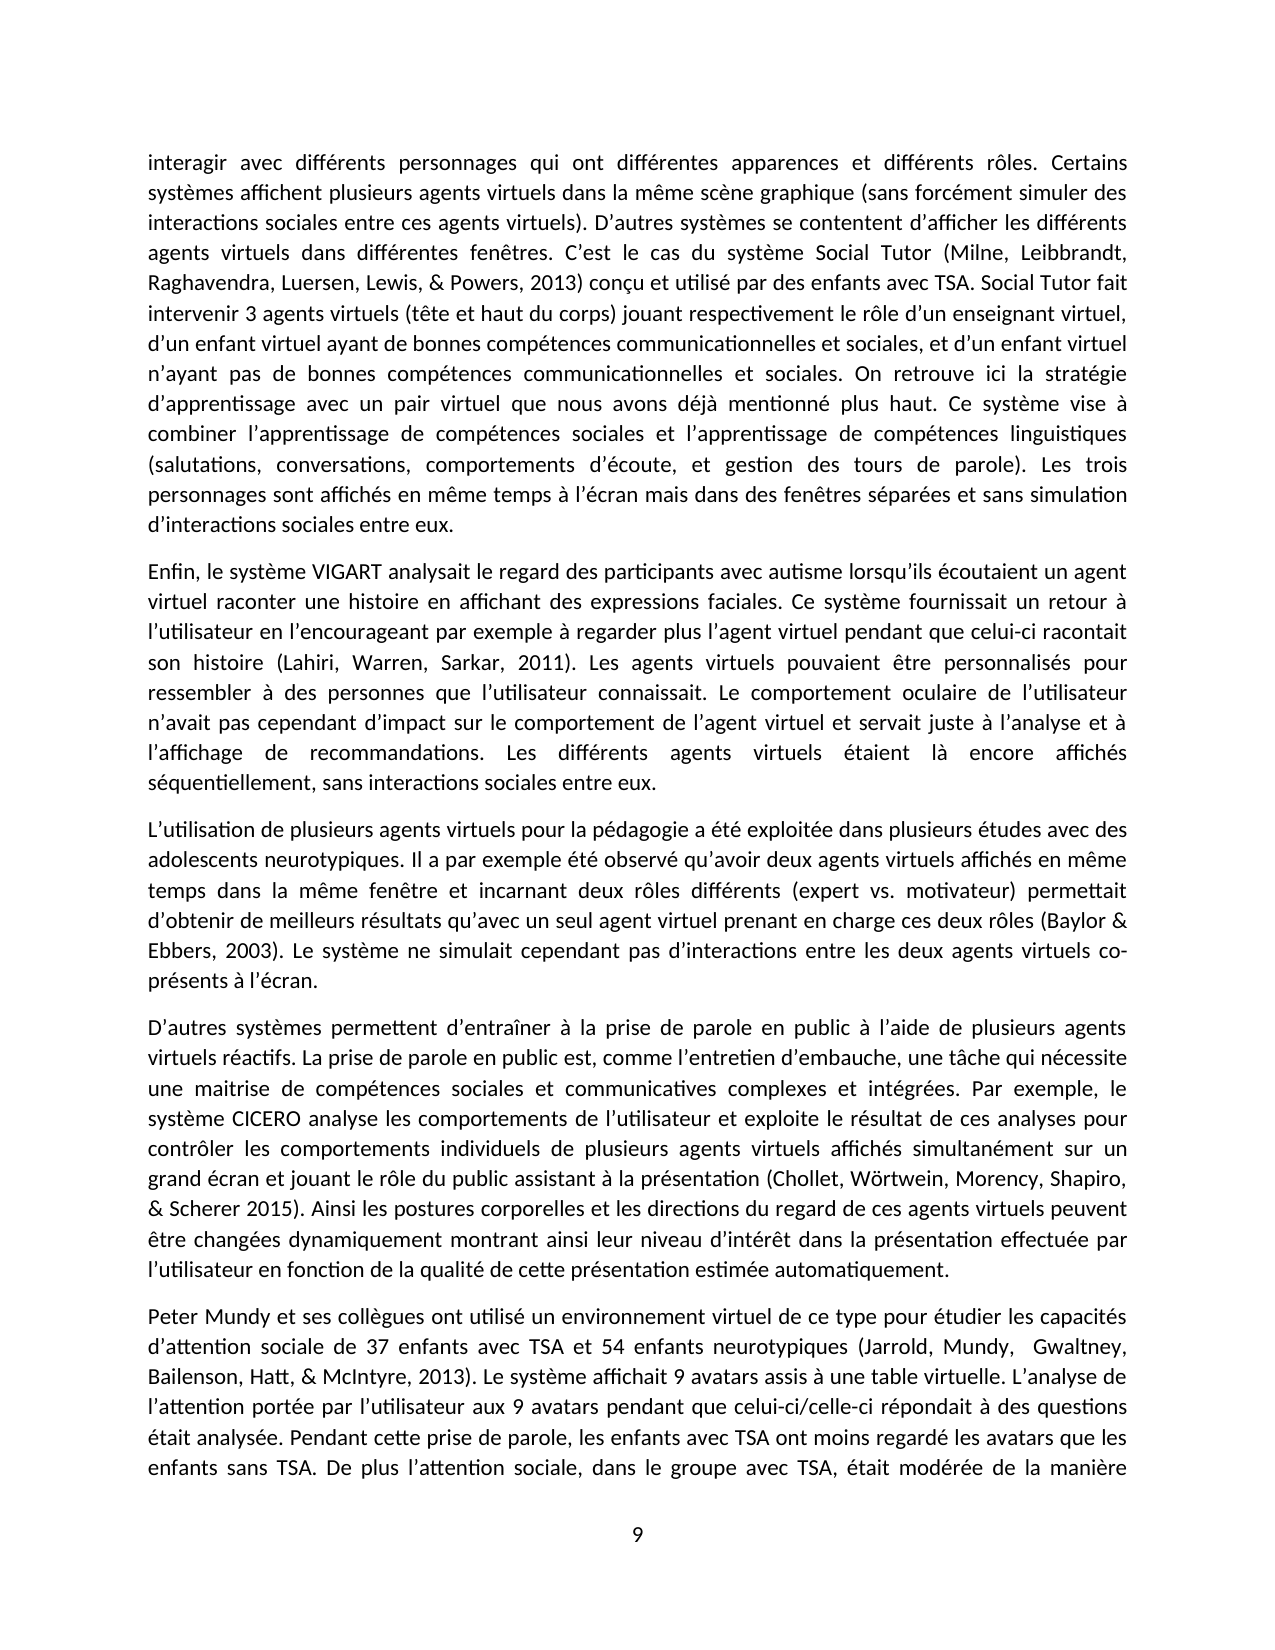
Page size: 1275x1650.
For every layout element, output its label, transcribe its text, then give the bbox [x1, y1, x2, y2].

text Enfin, le système VIGART analysait le regard des participants avec autisme lorsqu’ils écoutaient un agent virtuel raconter une histoire en affichant des expressions faciales. Ce système fournissait un retour à l’utilisateur en l’encourageant par exemple à regarder plus l’agent virtuel pendant que celui-ci racontait son histoire (Lahiri, Warren, Sarkar, 2011). Les agents virtuels pouvaient être personnalisés pour ressembler à des personnes que l’utilisateur connaissait. Le comportement oculaire de l’utilisateur n’avait pas cependant d’impact sur le comportement de l’agent virtuel et servait juste à l’analyse et à l’affichage de recommandations. Les différents agents virtuels étaient là encore affichés séquentiellement, sans interactions sociales entre eux. [148, 557, 1127, 796]
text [148, 1302, 1127, 1481]
text D’autres systèmes permettent d’entraîner à la prise de parole en public à l’aide de plusieurs agents virtuels réactifs. La prise de parole en public est, comme l’entretien d’embauche, une tâche qui nécessite une maitrise de compétences sociales et communicatives complexes et intégrées. Par exemple, le système CICERO analyse les comportements de l’utilisateur et exploite le résultat de ces analyses pour contrôler les comportements individuels de plusieurs agents virtuels affichés simultanément sur un grand écran et jouant le rôle du public assistant à la présentation (Chollet, Wörtwein, Morency, Shapiro, & Scherer 2015). Ainsi les postures corporelles et les directions du regard de ces agents virtuels peuvent être changées dynamiquement montrant ainsi leur niveau d’intérêt dans la présentation effectuée par l’utilisateur en fonction de la qualité de cette présentation estimée automatiquement. [148, 1013, 1127, 1283]
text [148, 148, 1127, 538]
text L’utilisation de plusieurs agents virtuels pour la pédagogie a été exploitée dans plusieurs études avec des adolescents neurotypiques. Il a par exemple été observé qu’avoir deux agents virtuels affichés en même temps dans la même fenêtre et incarnant deux rôles différents (expert vs. motivateur) permettait d’obtenir de meilleurs résultats qu’avec un seul agent virtuel prenant en charge ces deux rôles (Baylor & Ebbers, 2003). Le système ne simulait cependant pas d’interactions entre les deux agents virtuels co-présents à l’écran. [148, 815, 1127, 994]
